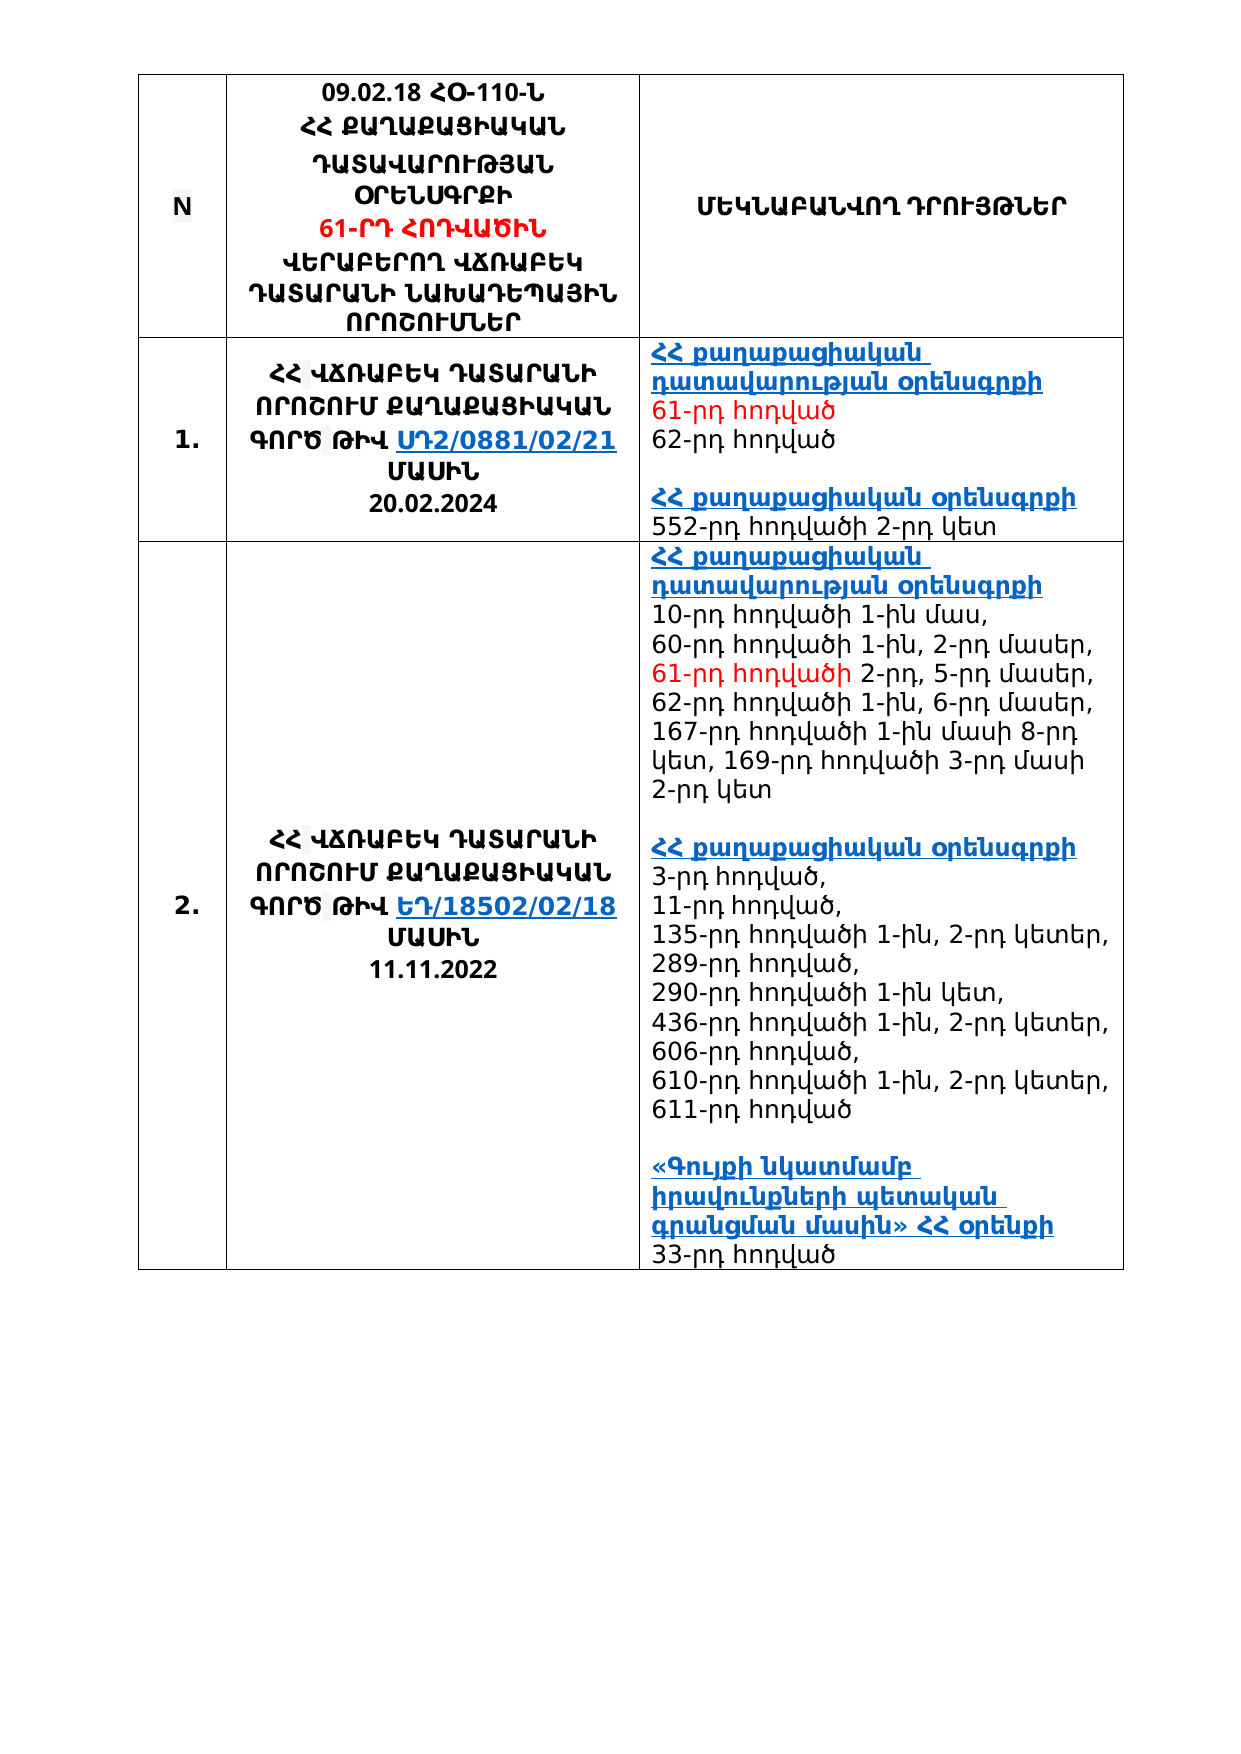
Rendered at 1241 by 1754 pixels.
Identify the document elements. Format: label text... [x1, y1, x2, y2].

table_cell ՀՀ ՎՃՌԱԲԵԿ ԴԱՏԱՐԱՆԻ ՈՐՈՇՈՒՄ ՔԱՂԱՔԱՑԻԱԿԱՆ ԳՈՐԾ ԹԻՎ ԵԴ/18502/02/18 ՄԱՍԻՆ 11.11.2022 [227, 542, 639, 1269]
table_header N [139, 75, 226, 337]
table_header ՄԵԿՆԱԲԱՆՎՈՂ ԴՐՈՒՅԹՆԵՐ [640, 75, 1123, 337]
table_header 09.02.18 ՀՕ-110-Ն ՀՀ ՔԱՂԱՔԱՑԻԱԿԱՆ ԴԱՏԱՎԱՐՈՒԹՅԱՆ ՕՐԵՆՍԳՐՔԻ 61-ՐԴ ՀՈԴՎԱԾԻՆ ՎԵՐԱԲԵՐՈՂ ՎՃՌԱԲԵԿ ԴԱՏԱՐԱՆԻ ՆԱԽԱԴԵՊԱՅԻՆ ՈՐՈՇՈՒՄՆԵՐ [227, 75, 639, 337]
table_cell ՀՀ քաղաքացիական դատավարության օրենսգրքի 61-րդ հոդված 62-րդ հոդված ՀՀ քաղաքացիական օրենսգրքի 552-րդ հոդվածի 2-րդ կետ [640, 338, 1123, 541]
table_cell [139, 338, 226, 541]
table_cell [139, 542, 226, 1269]
table_cell ՀՀ քաղաքացիական դատավարության օրենսգրքի 10-րդ հոդվածի 1-ին մաս, 60-րդ հոդվածի 1-ին, 2-րդ մասեր, 61-րդ հոդվածի 2-րդ, 5-րդ մասեր, 62-րդ հոդվածի 1-ին, 6-րդ մասեր, 167-րդ հոդվածի 1-ին մասի 8-րդ կետ, 169-րդ հոդվածի 3-րդ մասի 2-րդ կետ ՀՀ քաղաքացիական օրենսգրքի 3-րդ հոդված, 11-րդ հոդված, 135-րդ հոդվածի 1-ին, 2-րդ կետեր, 289-րդ հոդված, 290-րդ հոդվածի 1-ին կետ, 436-րդ հոդվածի 1-ին, 2-րդ կետեր, 606-րդ հոդված, 610-րդ հոդվածի 1-ին, 2-րդ կետեր, 611-րդ հոդված «Գույքի նկատմամբ իրավունքների պետական գրանցման մասին» ՀՀ օրենքի 33-րդ հոդված [640, 542, 1123, 1269]
table_cell ՀՀ ՎՃՌԱԲԵԿ ԴԱՏԱՐԱՆԻ ՈՐՈՇՈՒՄ ՔԱՂԱՔԱՑԻԱԿԱՆ ԳՈՐԾ ԹԻՎ ՍԴ2/0881/02/21 ՄԱՍԻՆ 20.02.2024 [227, 338, 639, 541]
